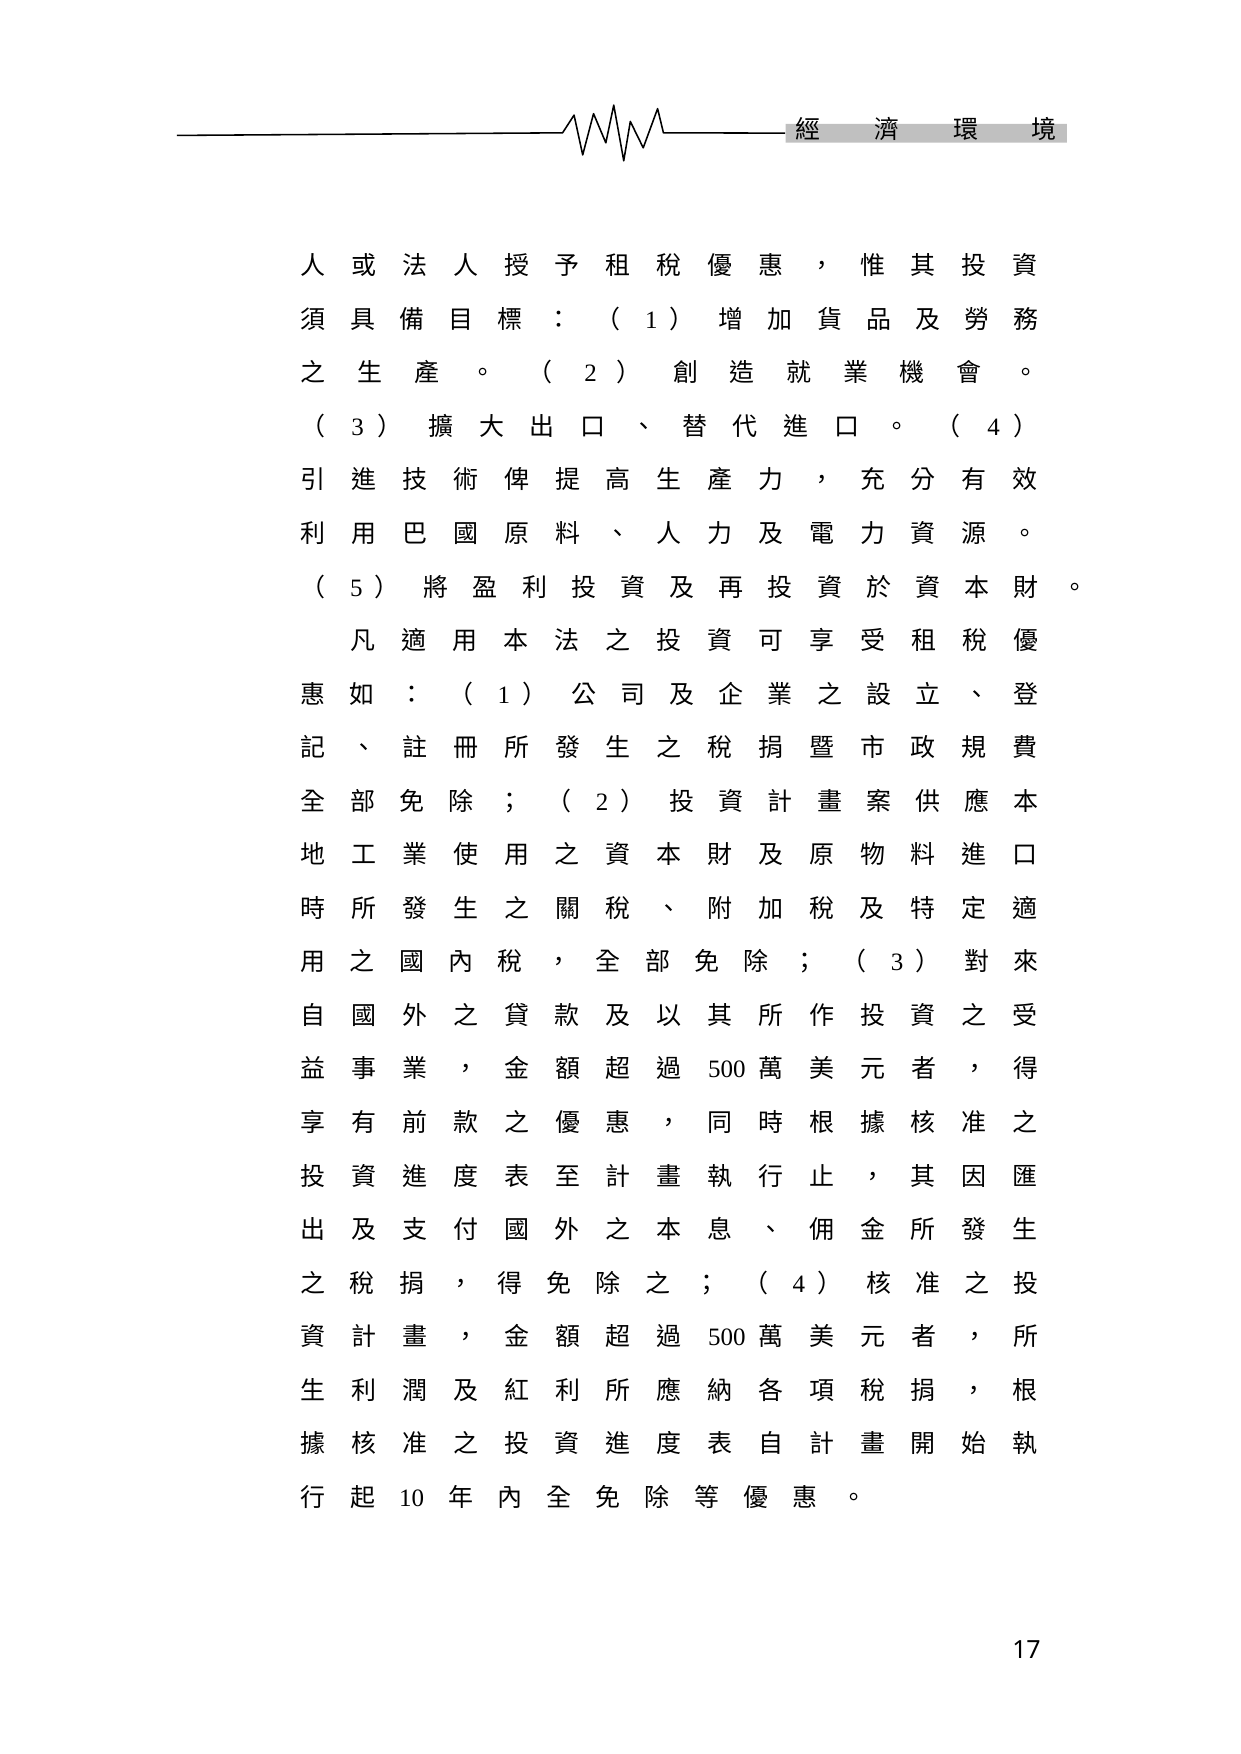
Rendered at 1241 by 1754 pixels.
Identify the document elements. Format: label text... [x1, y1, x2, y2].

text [281, 237, 1063, 612]
text 凡適用本法之投資可享受租稅優惠如：（1）公司及企業之設立、登記、註冊所發生之稅捐暨市政規費全部免除；（2）投資計畫案供應本地工業使用之資本財及原物料進口時所發生之關稅、附加稅及特定適用之國內稅，全部免除；（3）對來自國外之貸款及以其所作投資之受益事業，金額超過500萬美元者，得享有前款之優惠，同時根據核准之投資進度表至計畫執行止，其因匯出及支付國外之本息、佣金所發生之稅捐，得免除之；（4）核准之投資計畫，金額超過500萬美元者，所生利潤及紅利所應納各項稅捐，根據核准之投資進度表自計畫開始執行起10年內全免除等優惠。 [281, 612, 1063, 1522]
